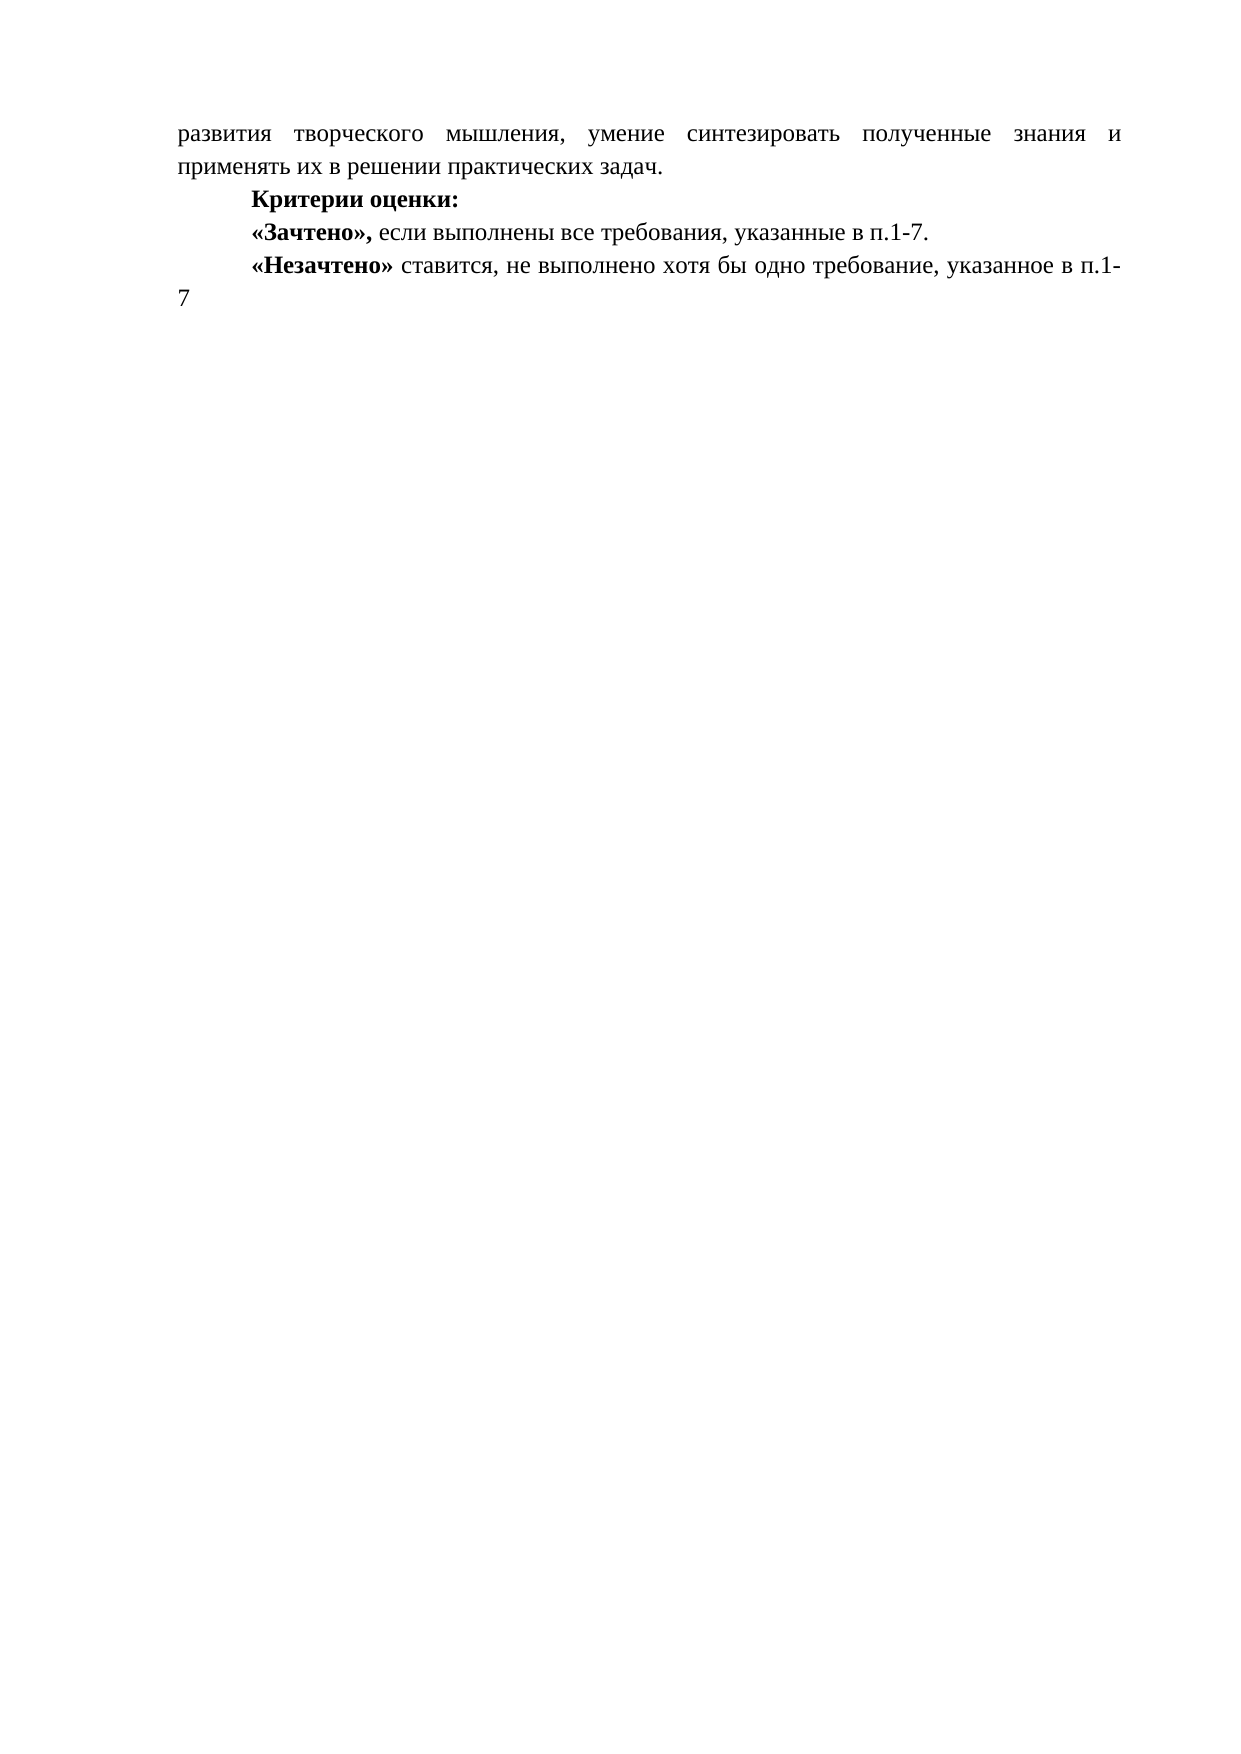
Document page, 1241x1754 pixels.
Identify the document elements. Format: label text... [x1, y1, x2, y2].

text «Незачтено» ставится, не выполнено хотя бы одно требование, указанное в п.1-7 [177, 250, 1122, 312]
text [177, 118, 1122, 180]
text Критерии оценки: [177, 184, 1122, 213]
text «Зачтено», если выполнены все требования, указанные в п.1-7. [177, 217, 1122, 246]
